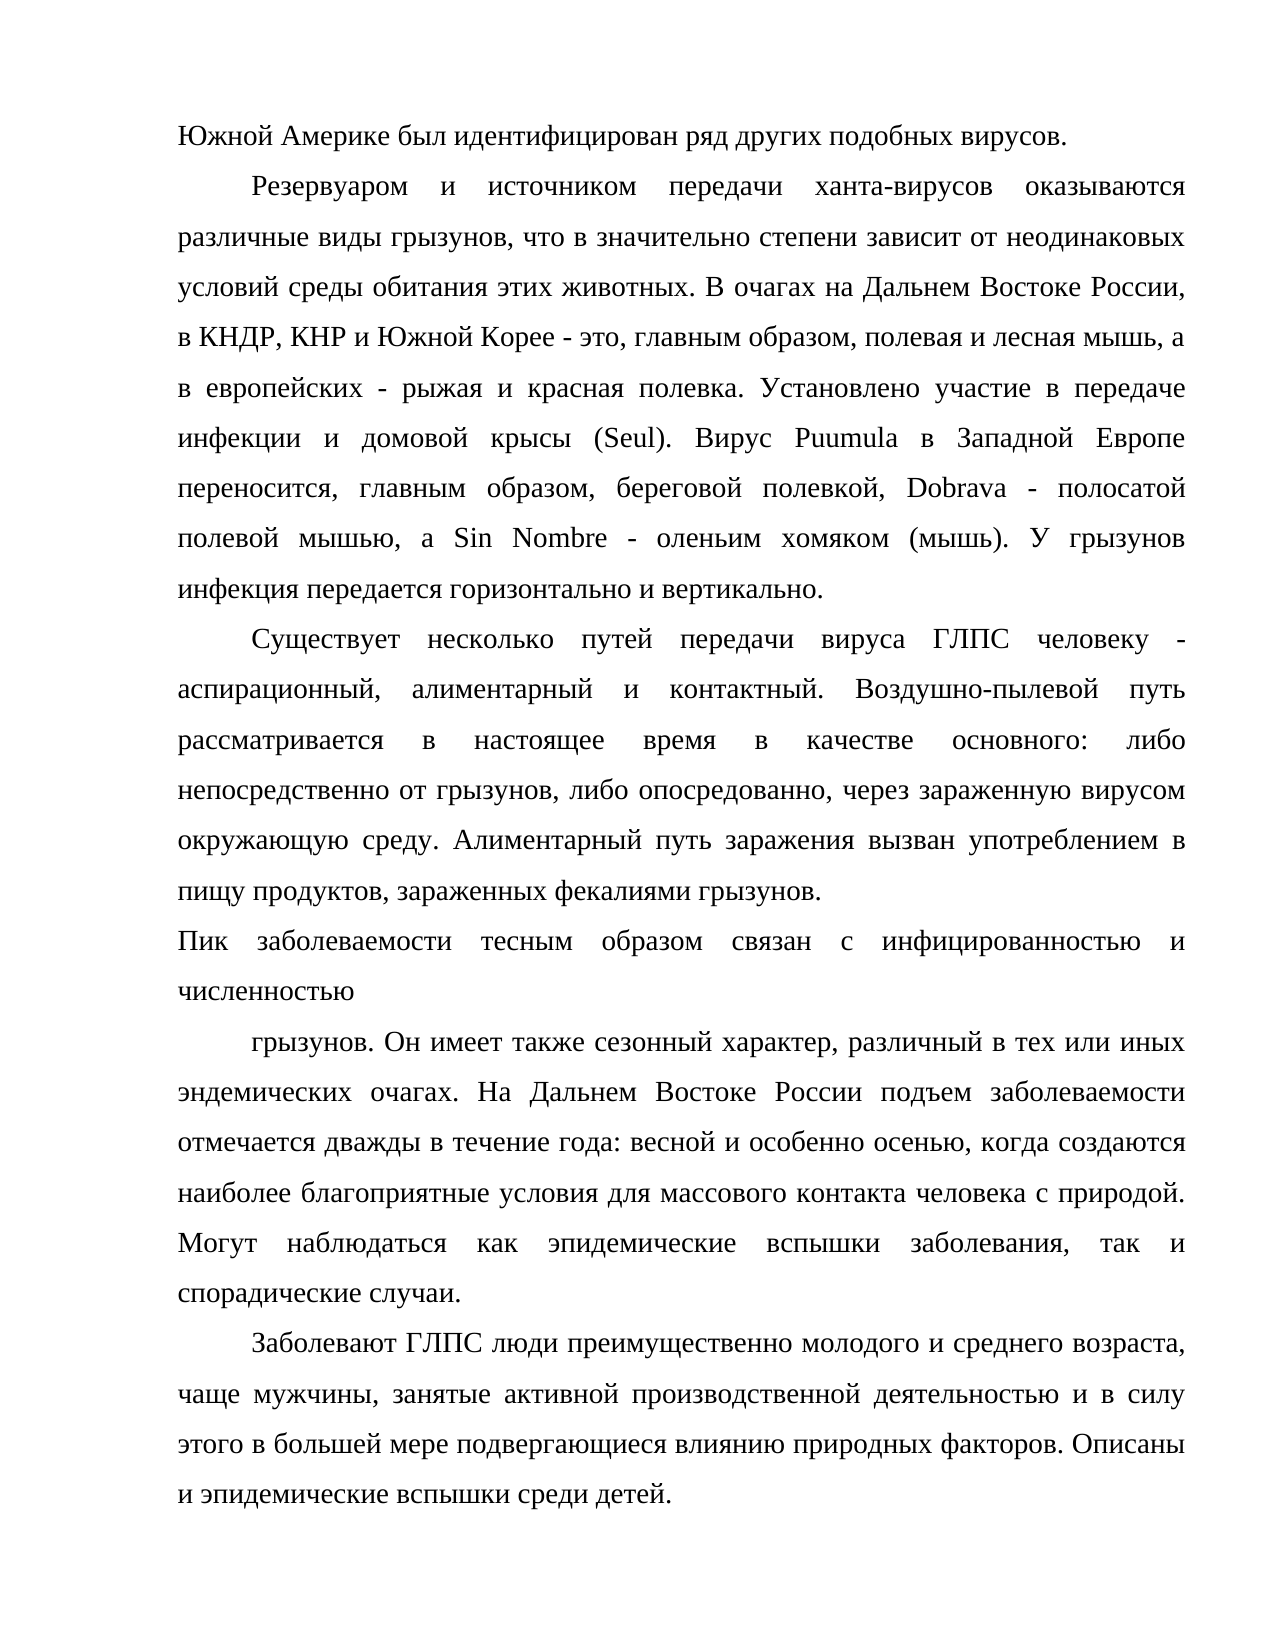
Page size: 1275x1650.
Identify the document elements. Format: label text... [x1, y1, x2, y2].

text Резервуаром и источником передачи ханта-вирусов оказываются различные виды грызунов, что в значительно степени зависит от неодинаковых условий среды обитания этих животных. В очагах на Дальнем Востоке России, в КНДР, КНР и Южной Корее - это, главным образом, полевая и лесная мышь, а в европейских - рыжая и красная полевка. Установлено участие в передаче инфекции и домовой крысы (Seul). Вирус Puumula в Западной Европе переносится, главным образом, береговой полевкой, Dobrava - полосатой полевой мышью, а Sin Nombre - оленьим хомяком (мышь). У грызунов инфекция передается горизонтально и вертикально. [177, 168, 1186, 604]
text Заболевают ГЛПС люди преимущественно молодого и среднего возраста, чаще мужчины, занятые активной производственной деятельностью и в силу этого в большей мере подвергающиеся влиянию природных факторов. Описаны и эпидемические вспышки среди детей. [177, 1326, 1186, 1510]
text грызунов. Он имеет также сезонный характер, различный в тех или иных эндемических очагах. На Дальнем Востоке России подъем заболеваемости отмечается дважды в течение года: весной и особенно осенью, когда создаются наиболее благоприятные условия для массового контакта человека с природой. Могут наблюдаться как эпидемические вспышки заболевания, так и спорадические случаи. [177, 1024, 1186, 1309]
text Существует несколько путей передачи вируса ГЛПС человеку - аспирационный, алиментарный и контактный. Воздушно-пылевой путь рассматривается в настоящее время в качестве основного: либо непосредственно от грызунов, либо опосредованно, через зараженную вирусом окружающую среду. Алиментарный путь заражения вызван употреблением в пищу продуктов, зараженных фекалиями грызунов. Пик заболеваемости тесным образом связан с инфицированностью и численностью [177, 621, 1186, 1007]
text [177, 118, 1186, 152]
